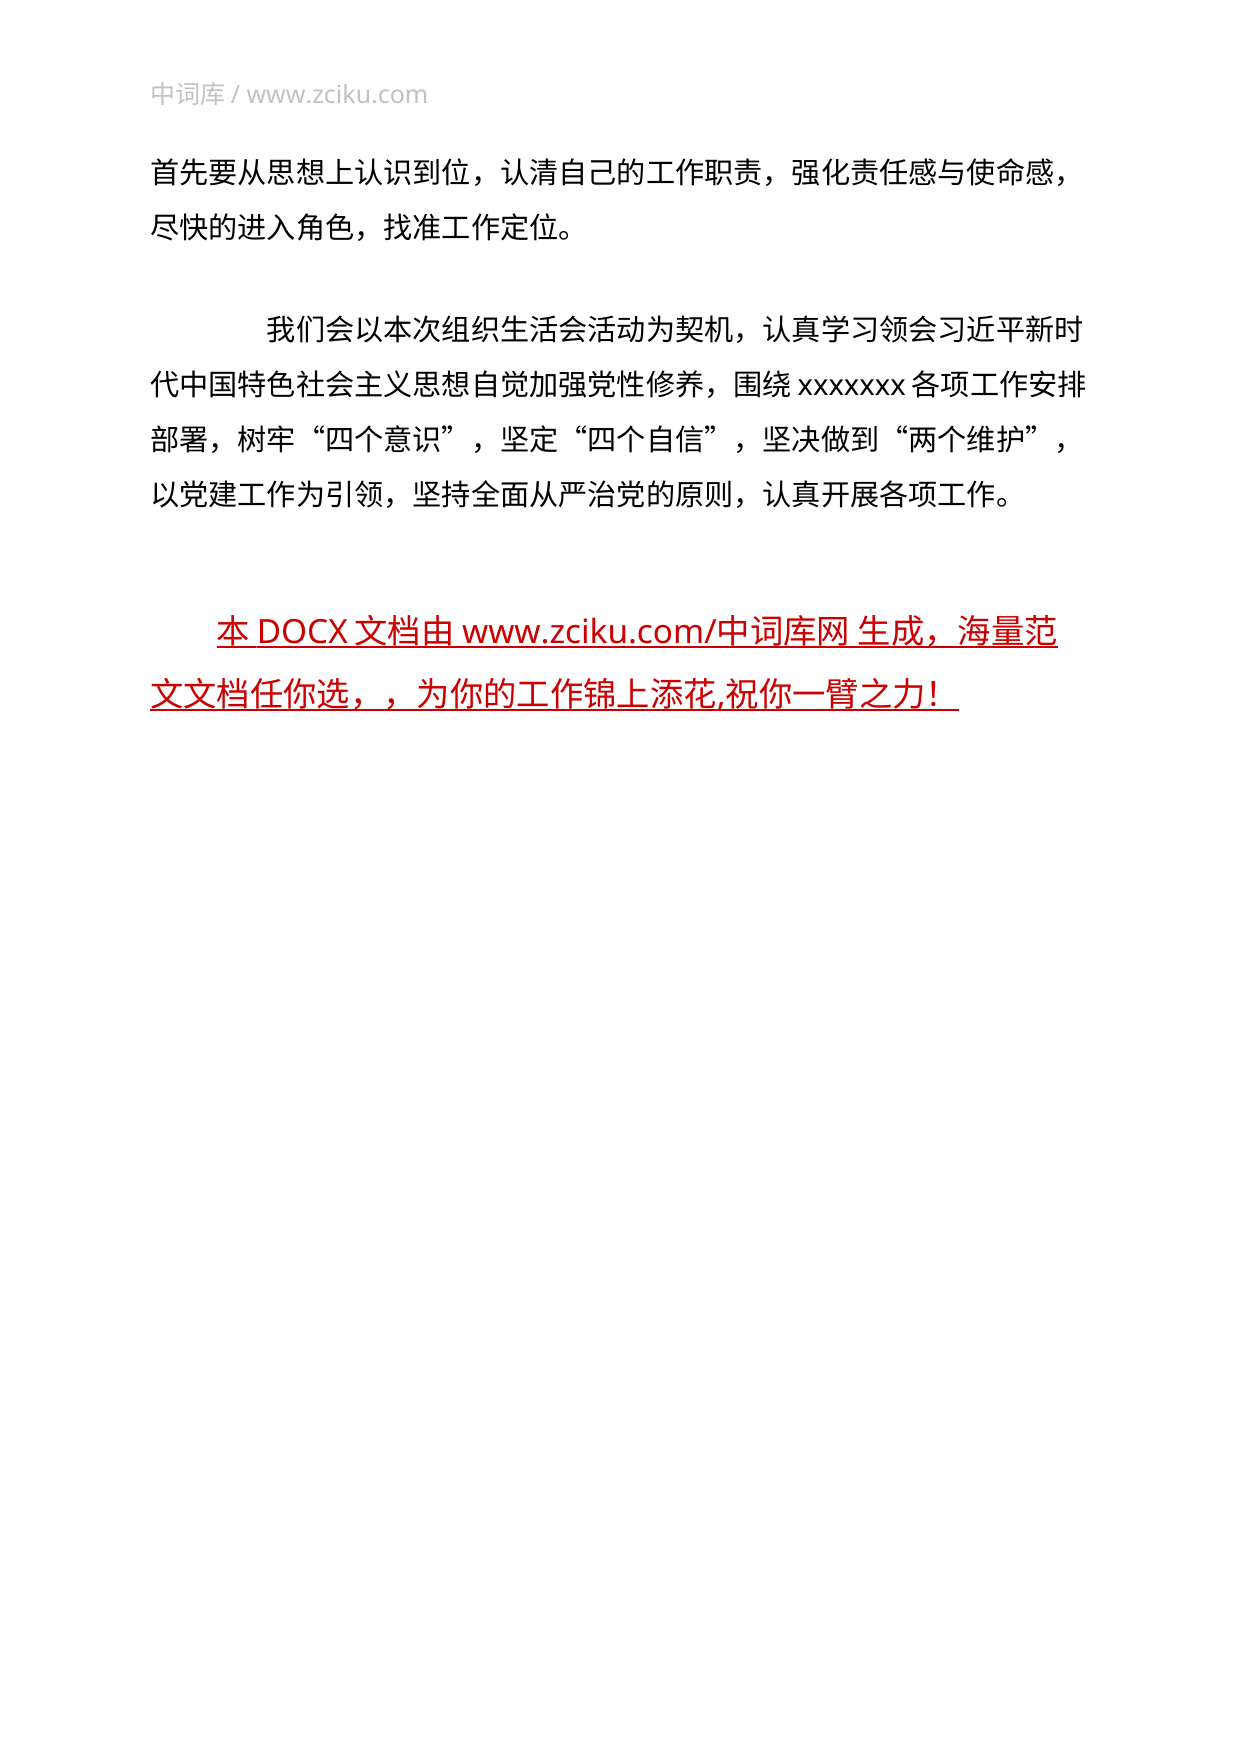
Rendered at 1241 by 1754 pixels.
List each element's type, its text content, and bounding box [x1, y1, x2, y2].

text 我们会以本次组织生活会活动为契机，认真学习领会习近平新时代中国特色社会主义思想自觉加强党性修养，围绕xxxxxxx各项工作安排部署，树牢“四个意识”，坚定“四个自信”，坚决做到“两个维护”，以党建工作为引领，坚持全面从严治党的原则，认真开展各项工作。 [150, 307, 1090, 514]
text 本DOCX文档由 www.zciku.com/中词库网 生成，海量范文文档任你选，，为你的工作锦上添花,祝你一臂之力！ [150, 604, 1090, 716]
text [150, 150, 1090, 247]
